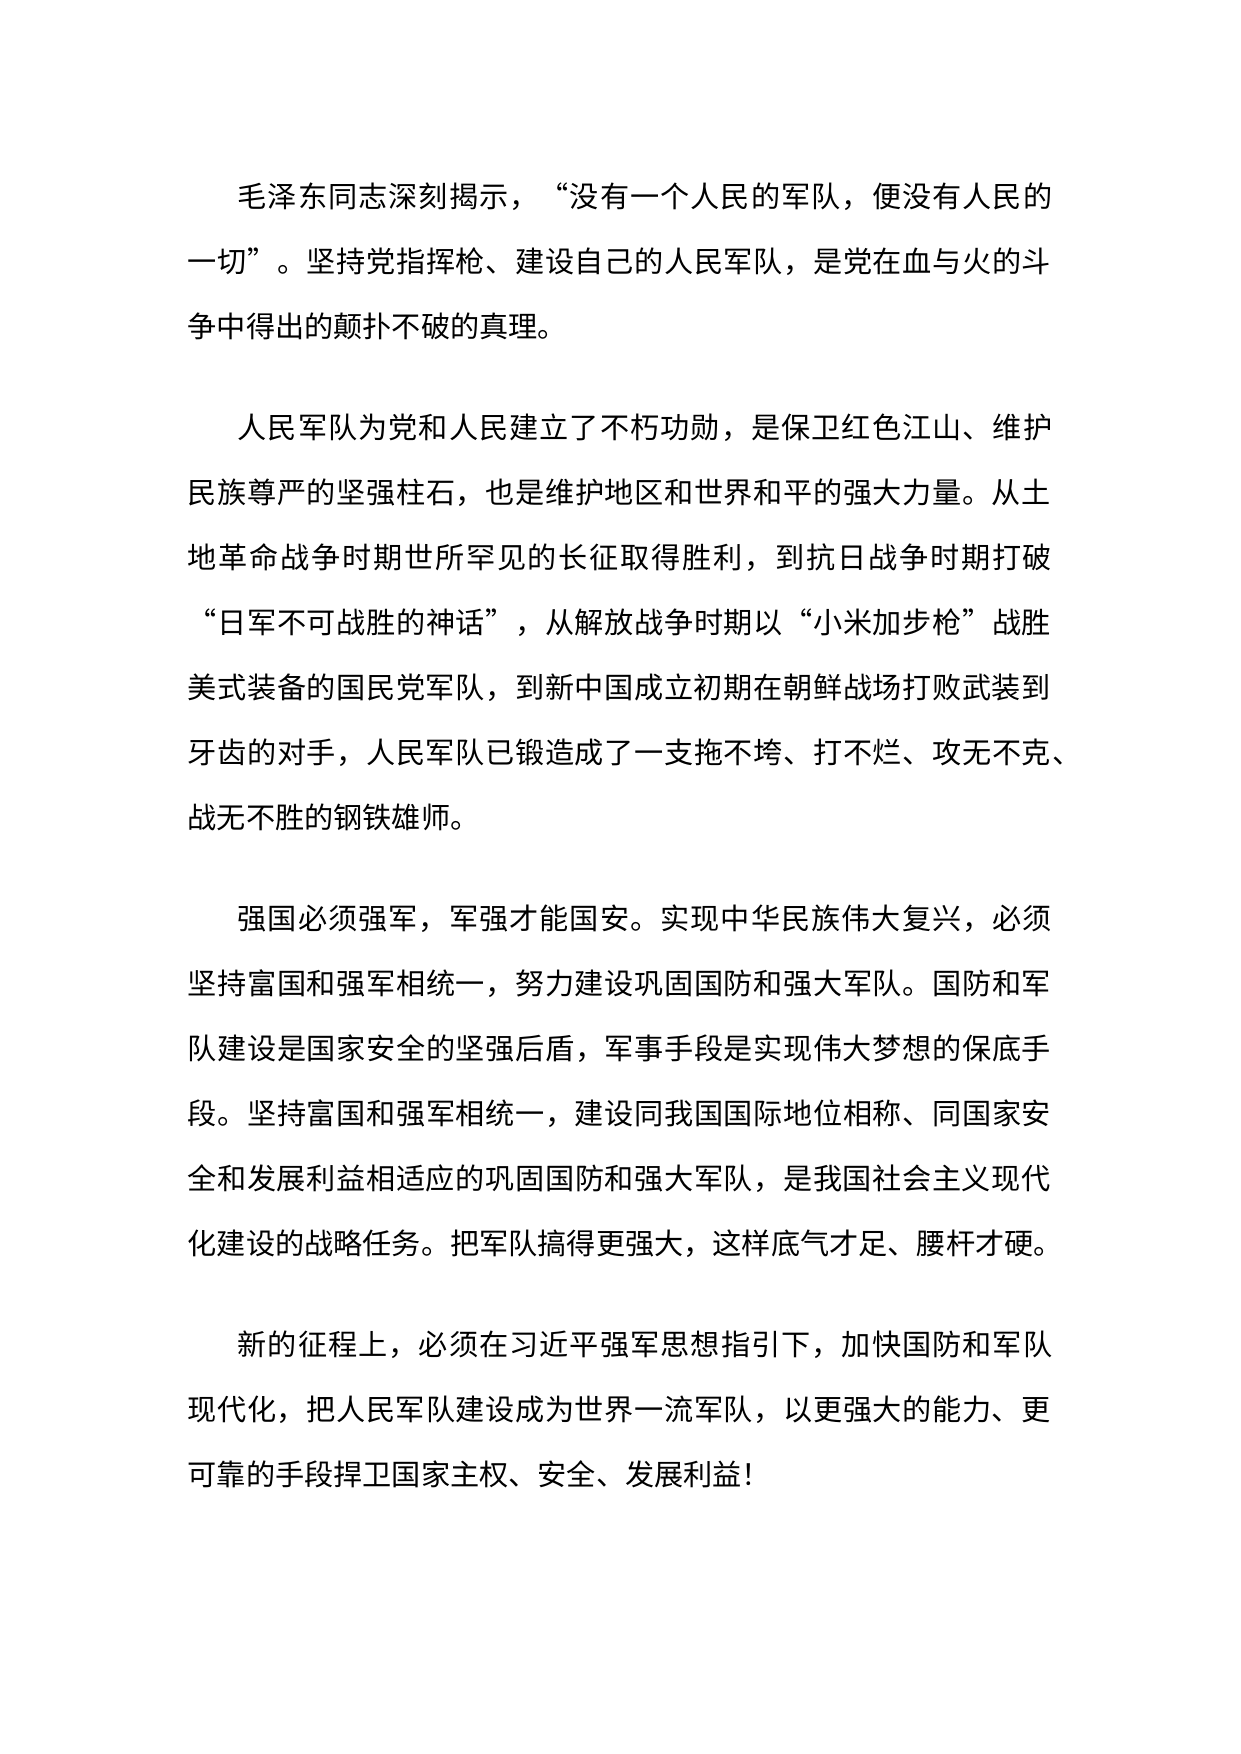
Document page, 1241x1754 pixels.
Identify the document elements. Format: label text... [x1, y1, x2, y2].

text 新的征程上，必须在习近平强军思想指引下，加快国防和军队现代化，把人民军队建设成为世界一流军队，以更强大的能力、更可靠的手段捍卫国家主权、安全、发展利益！ [187, 1310, 1053, 1505]
text 强国必须强军，军强才能国安。实现中华民族伟大复兴，必须坚持富国和强军相统一，努力建设巩固国防和强大军队。国防和军队建设是国家安全的坚强后盾，军事手段是实现伟大梦想的保底手段。坚持富国和强军相统一，建设同我国国际地位相称、同国家安全和发展利益相适应的巩固国防和强大军队，是我国社会主义现代化建设的战略任务。把军队搞得更强大，这样底气才足、腰杆才硬。 [187, 884, 1053, 1274]
text 人民军队为党和人民建立了不朽功勋，是保卫红色江山、维护民族尊严的坚强柱石，也是维护地区和世界和平的强大力量。从土地革命战争时期世所罕见的长征取得胜利，到抗日战争时期打破“日军不可战胜的神话”，从解放战争时期以“小米加步枪”战胜美式装备的国民党军队，到新中国成立初期在朝鲜战场打败武装到牙齿的对手，人民军队已锻造成了一支拖不垮、打不烂、攻无不克、战无不胜的钢铁雄师。 [187, 393, 1053, 848]
text 毛泽东同志深刻揭示，“没有一个人民的军队，便没有人民的一切”。坚持党指挥枪、建设自己的人民军队，是党在血与火的斗争中得出的颠扑不破的真理。 [187, 162, 1053, 357]
